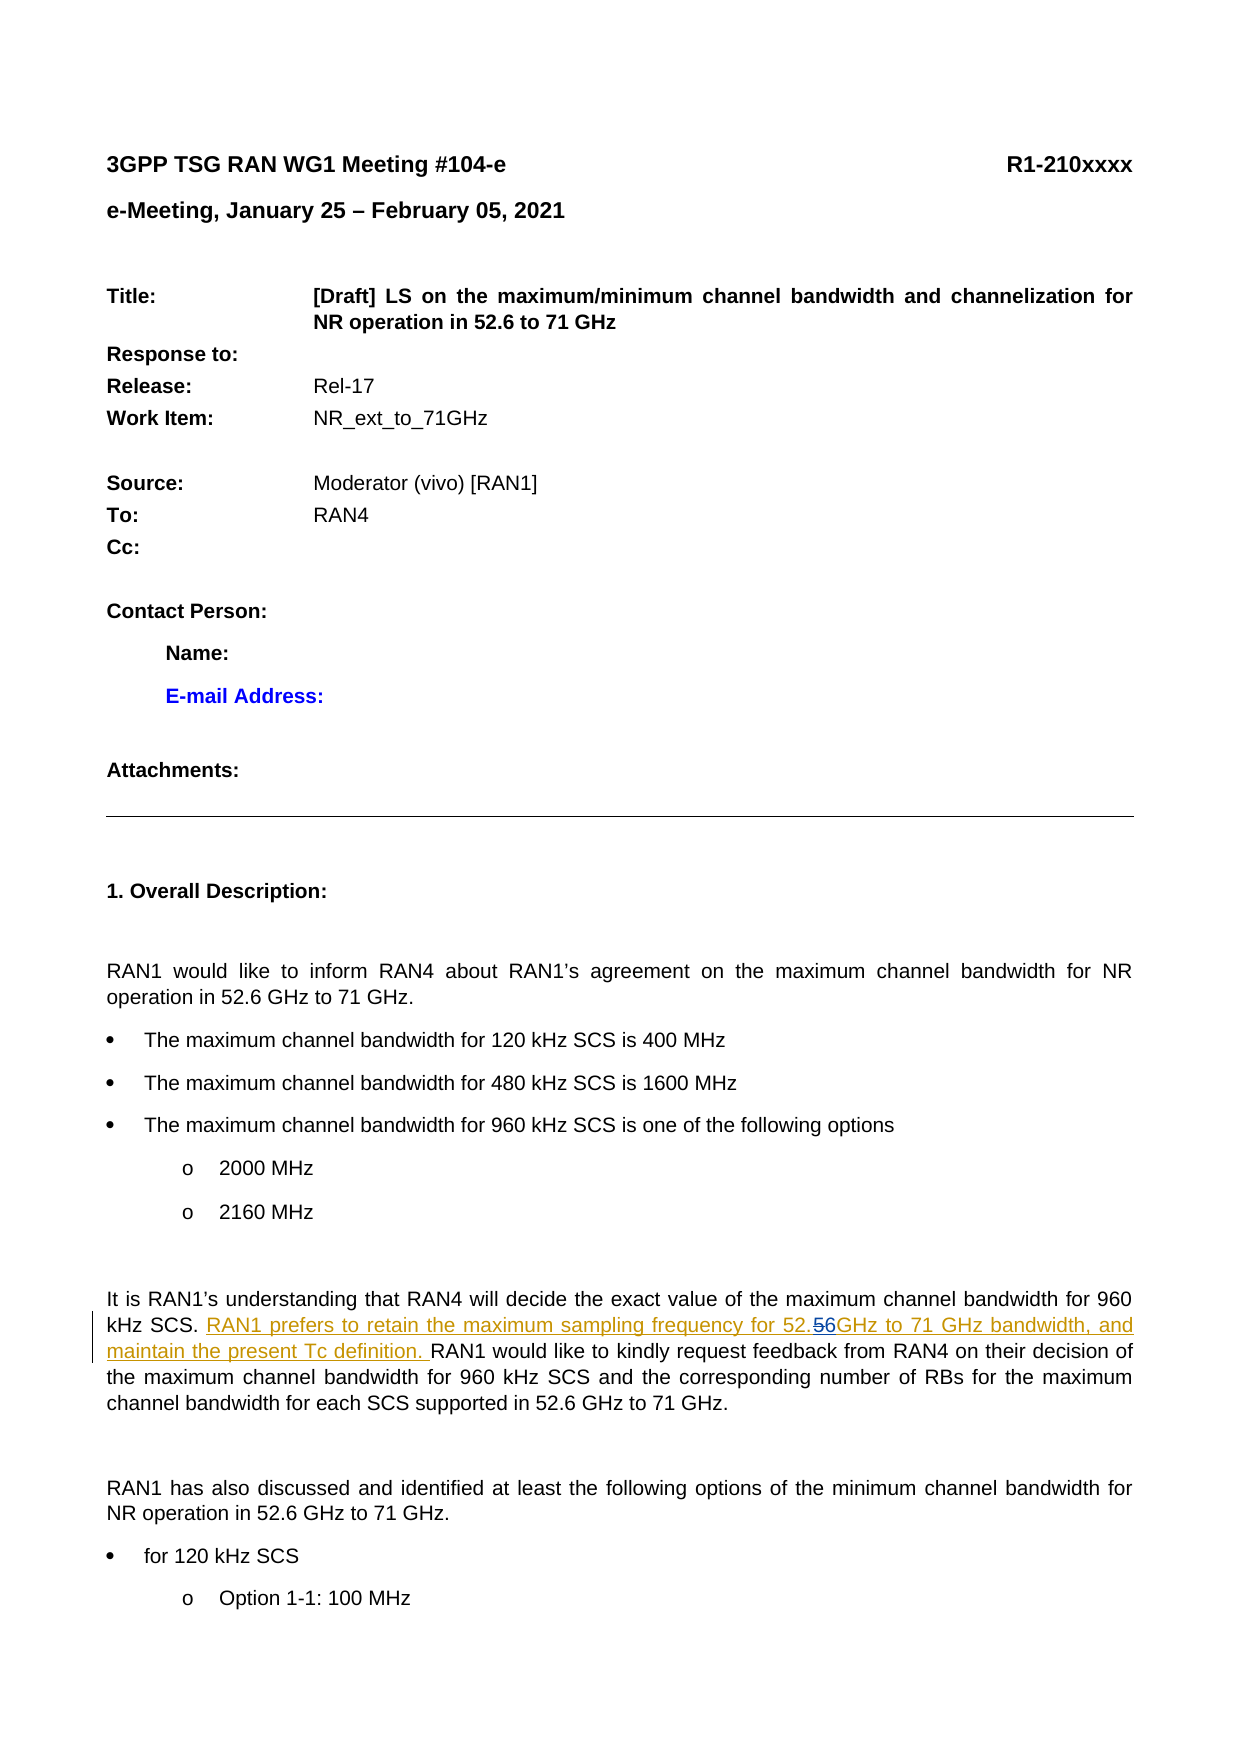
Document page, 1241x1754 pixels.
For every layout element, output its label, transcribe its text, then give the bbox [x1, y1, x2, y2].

list The maximum channel bandwidth for 480 kHz SCS is 1600 MHz [106, 1070, 1134, 1094]
text Response to: [106, 342, 1134, 366]
text e-Meeting, January 25 – February 05, 2021 [106, 197, 1134, 223]
list Option 1-1: 100 MHz [181, 1586, 1134, 1612]
list 2160 MHz [181, 1200, 1134, 1226]
text It is RAN1’s understanding that RAN4 will decide the exact value of the maximum channel bandwidth for 960 kHz SCS. RAN1 would like to kindly request feedback from RAN4 on their decision of the maximum channel bandwidth for 960 kHz SCS and the corresponding number of RBs for the maximum channel bandwidth for each SCS supported in 52.6 GHz to 71 GHz. [106, 1287, 1134, 1414]
text Source: Moderator (vivo) [RAN1] [106, 470, 1134, 494]
text 3GPP TSG RAN WG1 Meeting #104-e R1-210xxxx [106, 151, 1134, 178]
text Cc: [106, 534, 1134, 558]
text RAN1 would like to inform RAN4 about RAN1’s agreement on the maximum channel bandwidth for NR operation in 52.6 GHz to 71 GHz. [106, 959, 1134, 1009]
list The maximum channel bandwidth for 960 kHz SCS is one of the following options [106, 1113, 1134, 1137]
text 1. Overall Description: [106, 878, 1134, 902]
subtitle Name: [165, 641, 1134, 665]
text Work Item: NR_ext_to_71GHz [106, 406, 1134, 430]
text Attachments: [106, 758, 1134, 782]
list 2000 MHz [181, 1156, 1134, 1181]
text Contact Person: [106, 599, 1134, 623]
list The maximum channel bandwidth for 120 kHz SCS is 400 MHz [106, 1028, 1134, 1052]
text Title: [Draft] LS on the maximum/minimum channel bandwidth and channelization for NR operation in 52.6 to 71 GHz [106, 284, 1134, 334]
list for 120 kHz SCS [106, 1544, 1134, 1568]
text Release: Rel-17 [106, 374, 1134, 398]
text RAN1 has also discussed and identified at least the following options of the minimum channel bandwidth for NR operation in 52.6 GHz to 71 GHz. [106, 1475, 1134, 1525]
text To: RAN4 [106, 502, 1134, 526]
subtitle E-mail Address: [165, 684, 1134, 708]
